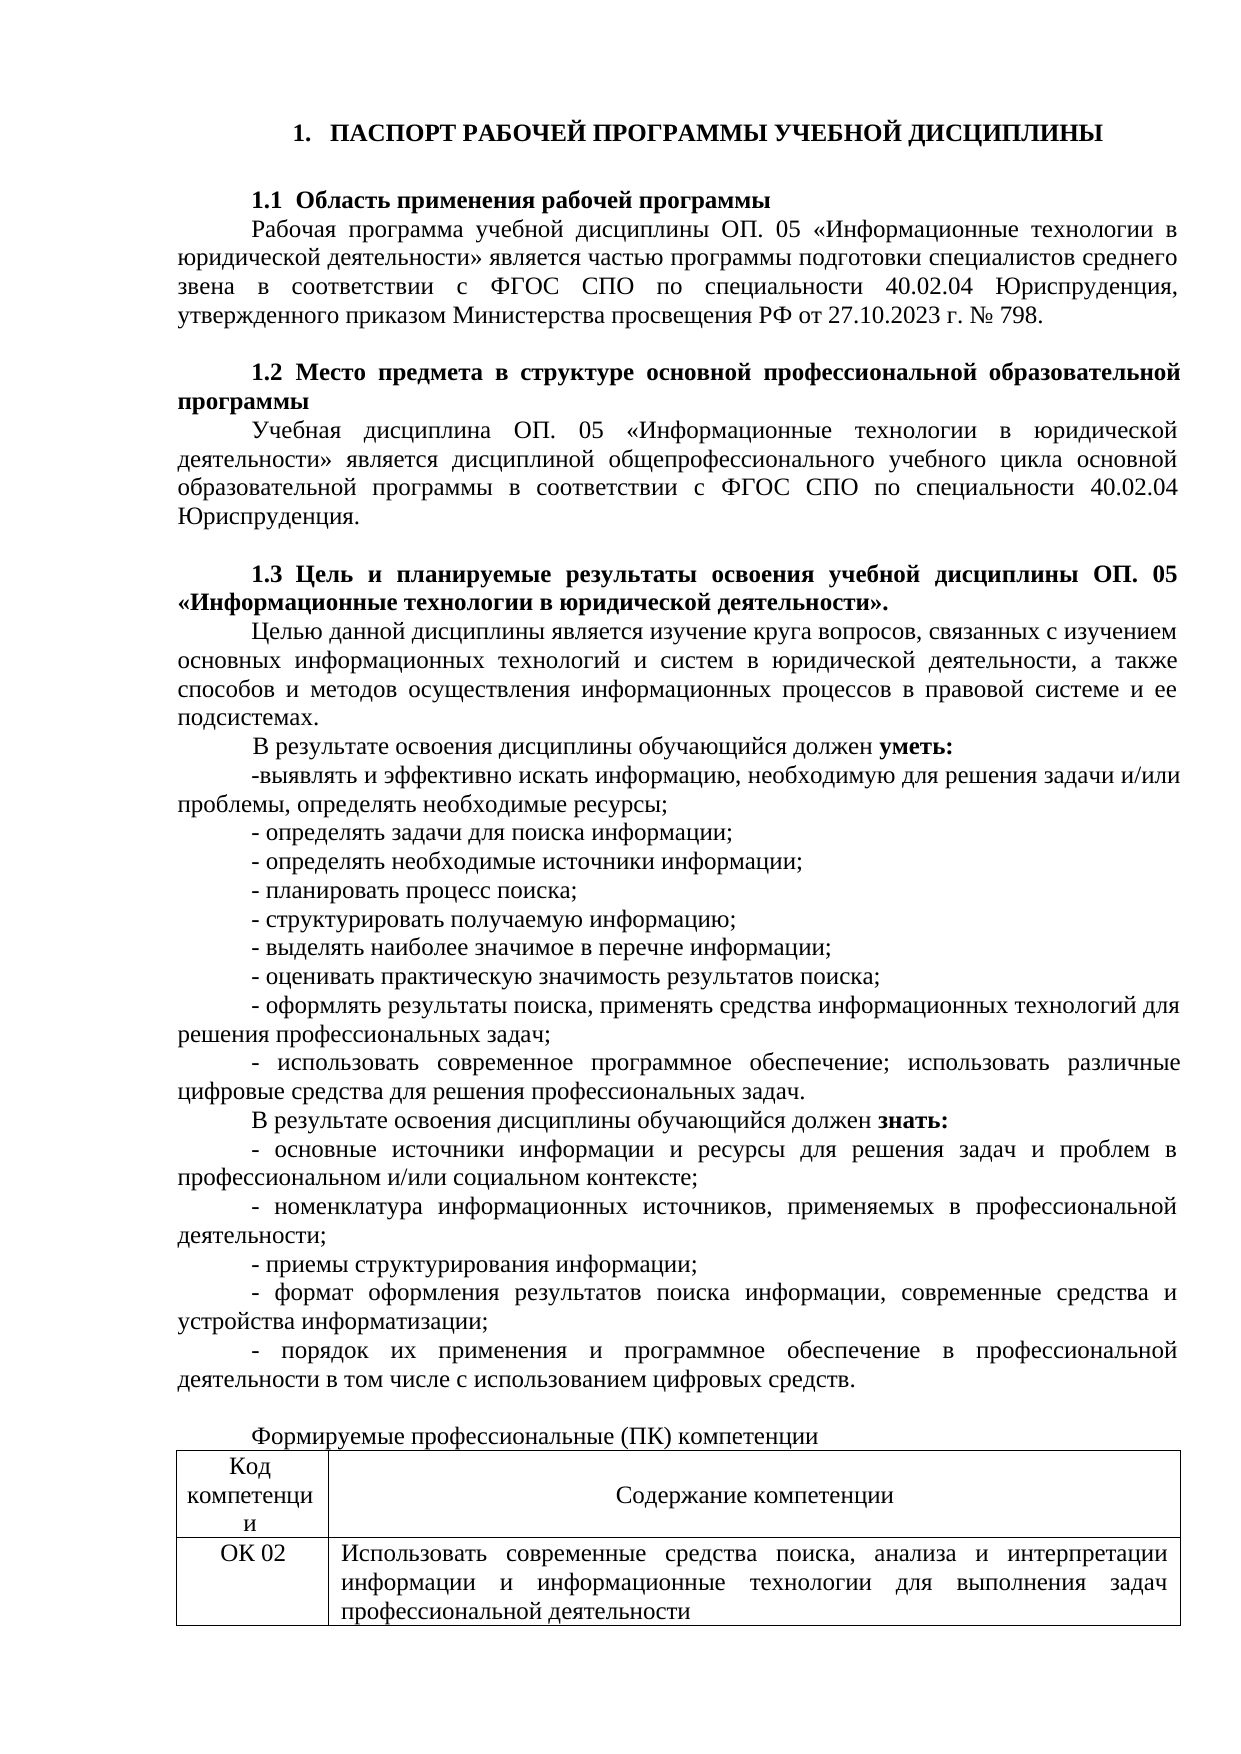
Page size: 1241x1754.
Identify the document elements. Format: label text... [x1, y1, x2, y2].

text - оценивать практическую значимость результатов поиска; [177, 961, 1181, 990]
text - формат оформления результатов поиска информации, современные средства и устройства информатизации; [177, 1277, 1178, 1335]
text - приемы структурирования информации; [177, 1249, 1178, 1277]
text Целью данной дисциплины является изучение круга вопросов, связанных с изучением основных информационных технологий и систем в юридической деятельности, а также способов и методов осуществления информационных процессов в правовой системе и ее подсистемах. [177, 616, 1178, 731]
text В результате освоения дисциплины обучающийся должен знать: [177, 1105, 1181, 1134]
text - структурировать получаемую информацию; [177, 904, 1181, 932]
text Рабочая программа учебной дисциплины ОП. 05 «Информационные технологии в юридической деятельности» является частью программы подготовки специалистов среднего звена в соответствии с ФГОС СПО по специальности 40.02.04 Юриспруденция, утвержденного приказом Министерства просвещения РФ от 27.10.2023 г. № 798. [177, 214, 1178, 329]
table_header Содержание компетенции [329, 1451, 1180, 1537]
text - номенклатура информационных источников, применяемых в профессиональной деятельности; [177, 1191, 1178, 1249]
text Формируемые профессиональные (ПК) компетенции [177, 1421, 1178, 1450]
text - основные источники информации и ресурсы для решения задач и проблем в профессиональном и/или социальном контексте; [177, 1134, 1178, 1191]
text - планировать процесс поиска; [177, 875, 1181, 904]
text -выявлять и эффективно искать информацию, необходимую для решения задачи и/или проблемы, определять необходимые ресурсы; [177, 760, 1181, 817]
list Место предмета в структуре основной профессиональной образовательной программы [177, 357, 1181, 415]
list Цель и планируемые результаты освоения учебной дисциплины ОП. 05 «Информационные технологии в юридической деятельности». [177, 559, 1178, 616]
text В результате освоения дисциплины обучающийся должен уметь: [177, 731, 1178, 760]
text - выделять наиболее значимое в перечне информации; [177, 932, 1181, 961]
text - оформлять результаты поиска, применять средства информационных технологий для решения профессиональных задач; [177, 990, 1181, 1047]
table_header Код компетенции [177, 1451, 328, 1537]
text - определять задачи для поиска информации; [177, 817, 1181, 846]
text - использовать современное программное обеспечение; использовать различные цифровые средства для решения профессиональных задач. [177, 1047, 1181, 1105]
table_cell Использовать современные средства поиска, анализа и интерпретации информации и информационные технологии для выполнения задач профессиональной деятельности [329, 1538, 1180, 1624]
text - порядок их применения и программное обеспечение в профессиональной деятельности в том числе с использованием цифровых средств. [177, 1335, 1178, 1392]
list ПАСПОРТ РАБОЧЕЙ ПРОГРАММЫ УЧЕБНОЙ ДИСЦИПЛИНЫ [215, 118, 1181, 147]
table_cell ОК 02 [177, 1538, 328, 1624]
text - определять необходимые источники информации; [177, 846, 1181, 875]
list Область применения рабочей программы [177, 185, 1181, 214]
text Учебная дисциплина ОП. 05 «Информационные технологии в юридической деятельности» является дисциплиной общепрофессионального учебного цикла основной образовательной программы в соответствии с ФГОС СПО по специальности 40.02.04 Юриспруденция. [177, 415, 1178, 530]
